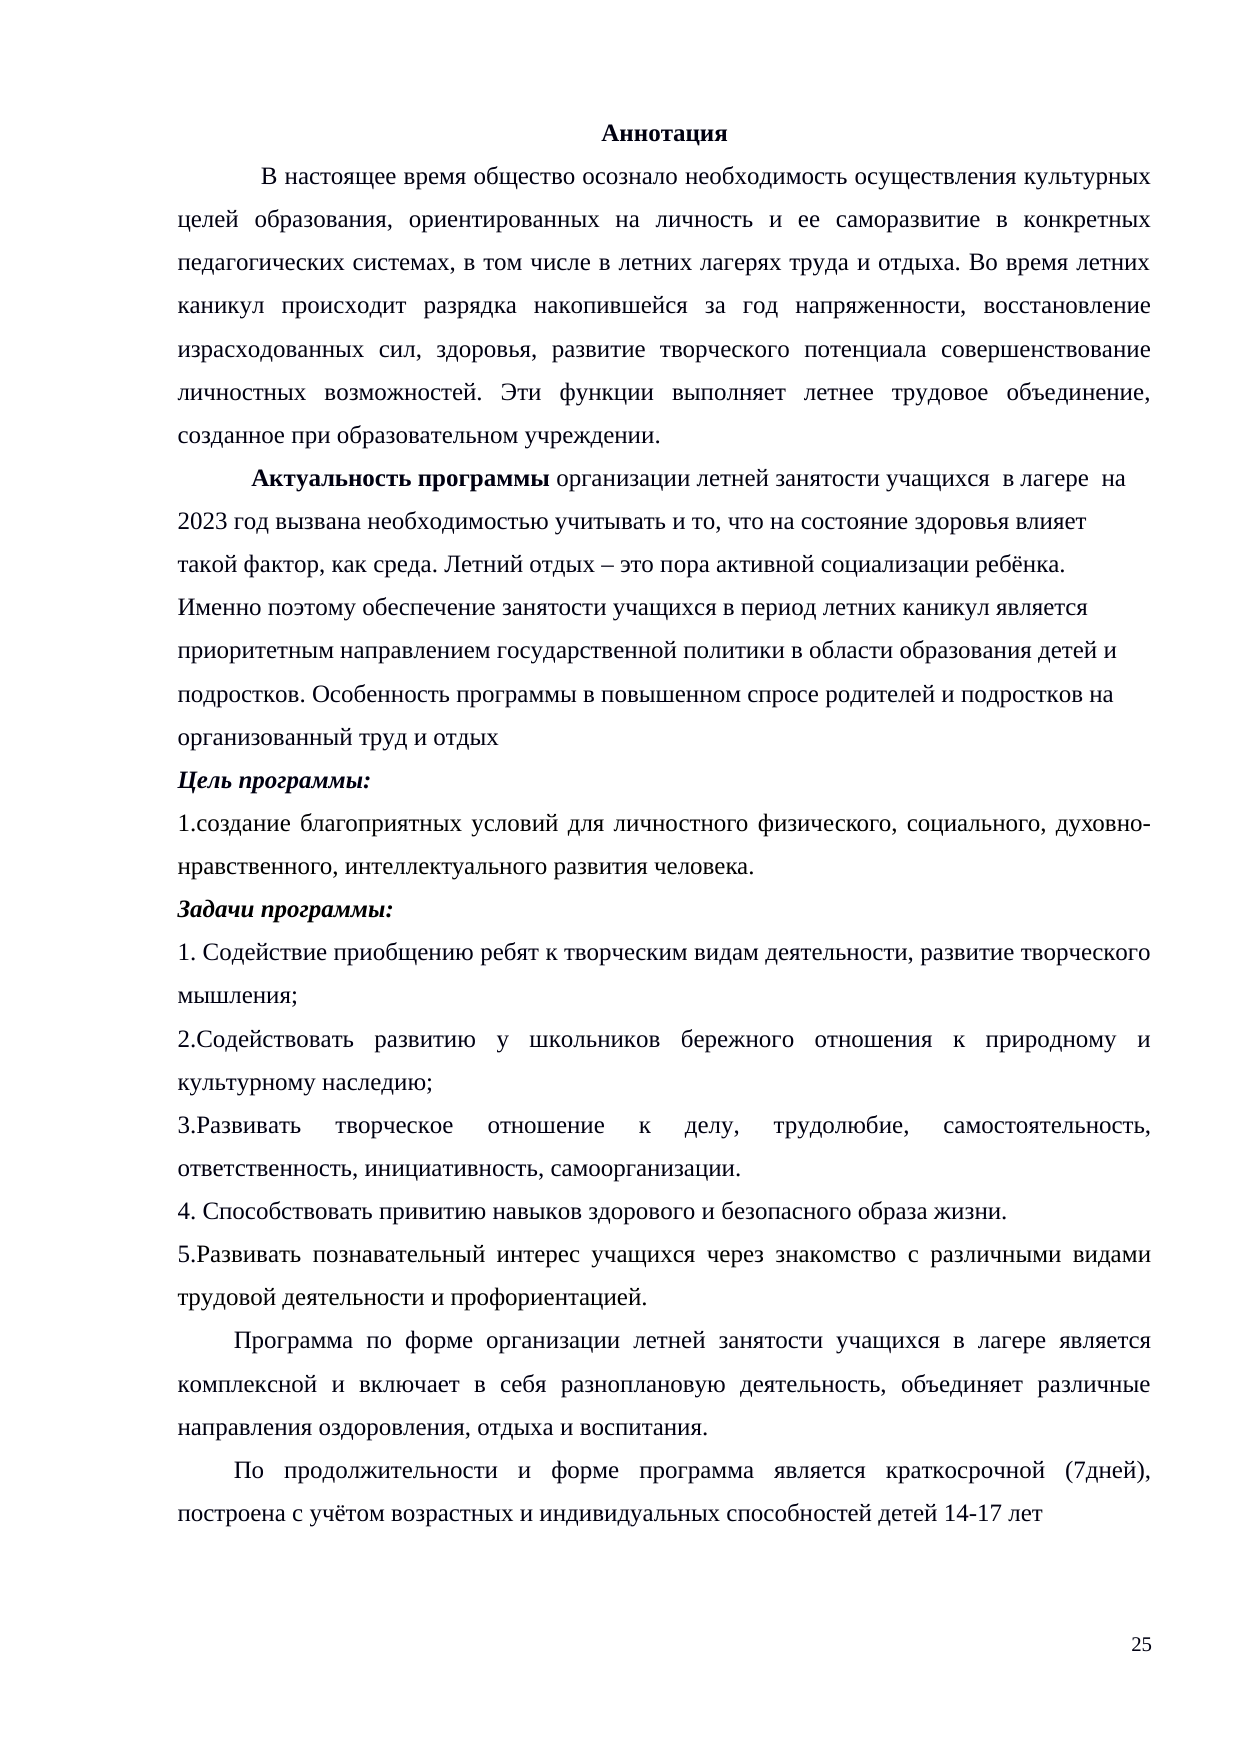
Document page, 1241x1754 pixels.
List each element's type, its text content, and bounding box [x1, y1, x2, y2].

text 4. Способствовать привитию навыков здорового и безопасного образа жизни. [177, 1196, 1152, 1225]
text 3.Развивать творческое отношение к делу, трудолюбие, самостоятельность, ответственность, инициативность, самоорганизации. [177, 1110, 1152, 1182]
text 1. Содействие приобщению ребят к творческим видам деятельности, развитие творческого мышления; [177, 937, 1152, 1009]
text 5.Развивать познавательный интерес учащихся через знакомство с различными видами трудовой деятельности и профориентацией. [177, 1239, 1152, 1311]
text 1.создание благоприятных условий для личностного физического, социального, духовно-нравственного, интеллектуального развития человека. [177, 808, 1152, 880]
text Задачи программы: [177, 894, 1152, 923]
text По продолжительности и форме программа является краткосрочной (7дней), построена с учётом возрастных и индивидуальных способностей детей 14-17 лет [177, 1455, 1152, 1527]
text В настоящее время общество осознало необходимость осуществления культурных целей образования, ориентированных на личность и ее саморазвитие в конкретных педагогических системах, в том числе в летних лагерях труда и отдыха. Во время летних каникул происходит разрядка накопившейся за год напряженности, восстановление израсходованных сил, здоровья, развитие творческого потенциала совершенствование личностных возможностей. Эти функции выполняет летнее трудовое объединение, созданное при образовательном учреждении. [177, 161, 1152, 449]
text Актуальность программы организации летней занятости учащихся в лагере на 2023 год вызвана необходимостью учитывать и то, что на состояние здоровья влияет такой фактор, как среда. Летний отдых – это пора активной социализации ребёнка. Именно поэтому обеспечение занятости учащихся в период летних каникул является приоритетным направлением государственной политики в области образования детей и подростков. Особенность программы в повышенном спросе родителей и подростков на организованный труд и отдых [177, 463, 1152, 751]
text 2.Содействовать развитию у школьников бережного отношения к природному и культурному наследию; [177, 1024, 1152, 1096]
text Цель программы: [177, 765, 1152, 794]
text Аннотация [177, 118, 1152, 147]
text Программа по форме организации летней занятости учащихся в лагере является комплексной и включает в себя разноплановую деятельность, объединяет различные направления оздоровления, отдыха и воспитания. [177, 1326, 1152, 1441]
